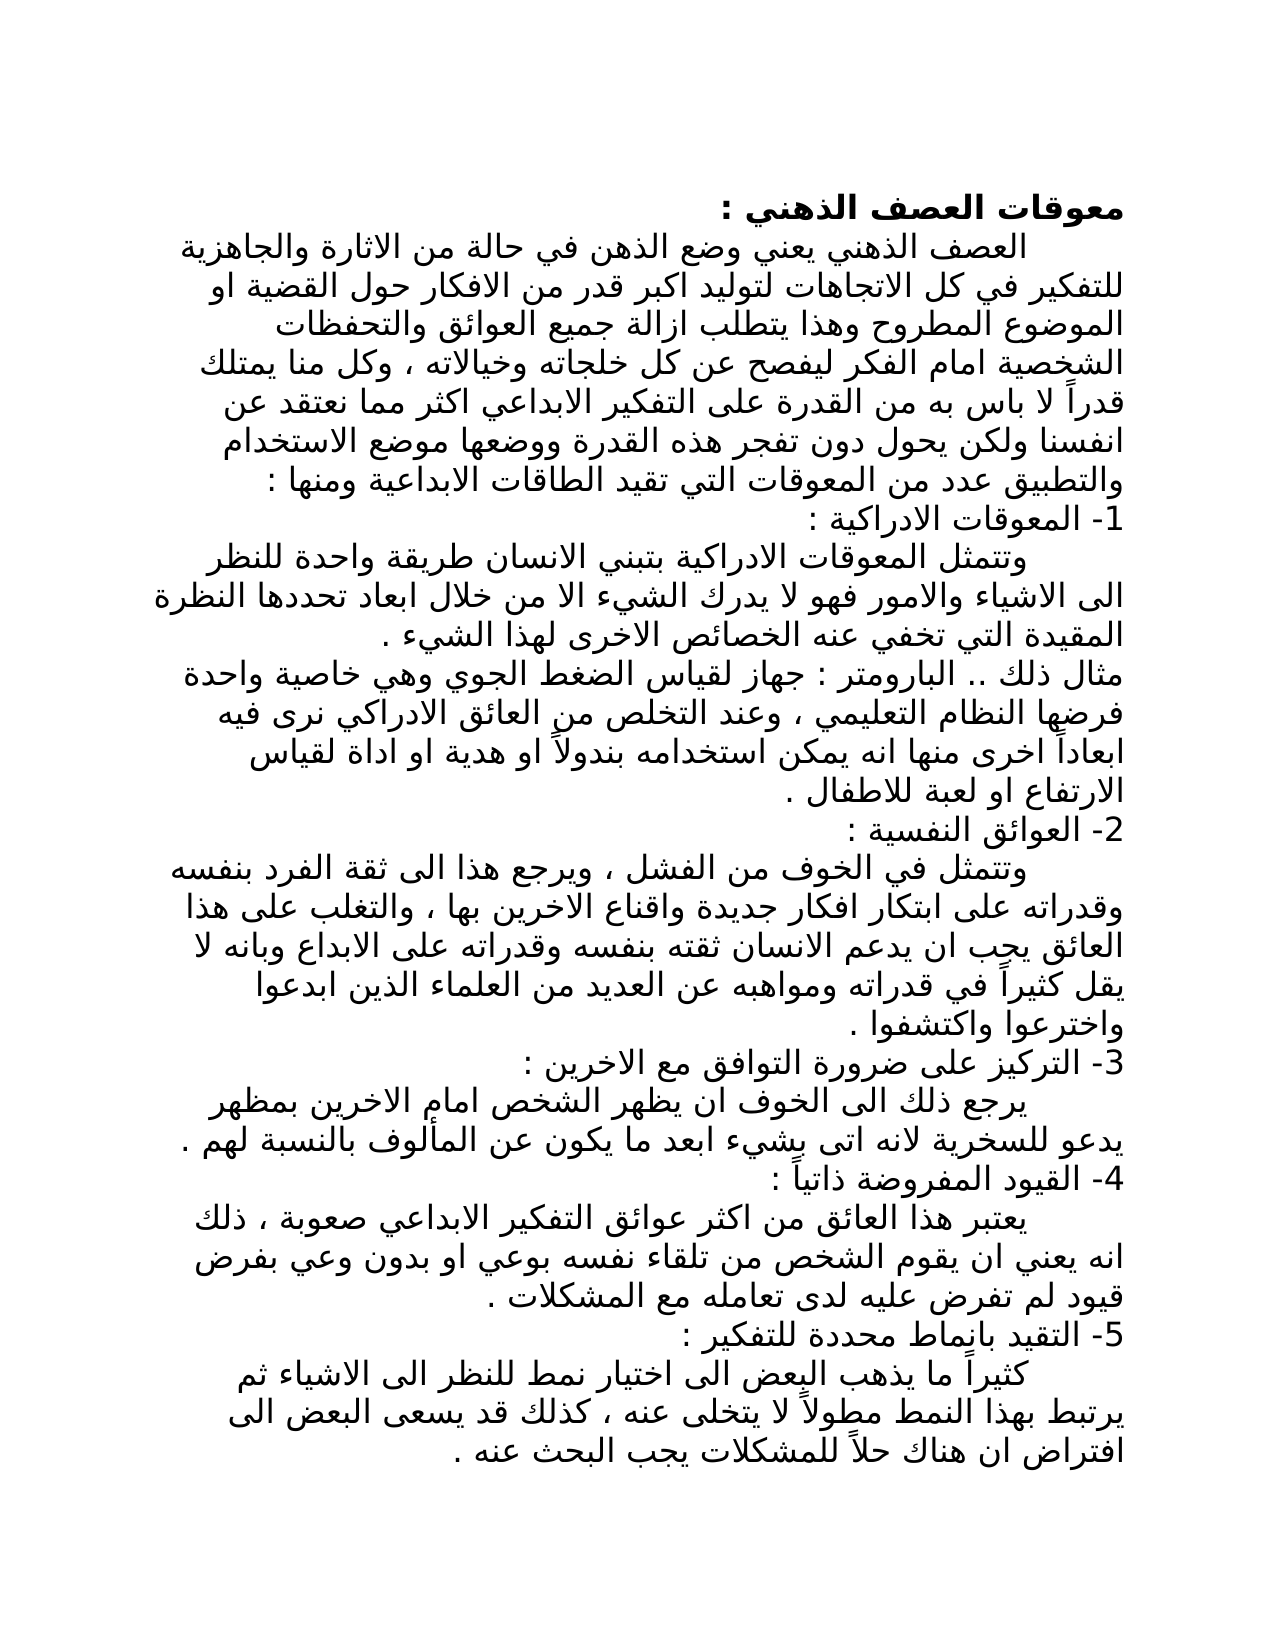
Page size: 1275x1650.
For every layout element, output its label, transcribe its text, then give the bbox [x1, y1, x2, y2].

text 5- التقيد بانماط محددة للتفكير : [150, 1315, 1125, 1354]
text كثيراً ما يذهب البعض الى اختيار نمط للنظر الى الاشياء ثم يرتبط بهذا النمط مطولاً لا يتخلى عنه ، كذلك قد يسعى البعض الى افتراض ان هناك حلاً للمشكلات يجب البحث عنه . [150, 1354, 1125, 1471]
text العصف الذهني يعني وضع الذهن في حالة من الاثارة والجاهزية للتفكير في كل الاتجاهات لتوليد اكبر قدر من الافكار حول القضية او الموضوع المطروح وهذا يتطلب ازالة جميع العوائق والتحفظات الشخصية امام الفكر ليفصح عن كل خلجاته وخيالاته ، وكل منا يمتلك قدراً لا باس به من القدرة على التفكير الابداعي اكثر مما نعتقد عن انفسنا ولكن يحول دون تفجر هذه القدرة ووضعها موضع الاستخدام والتطبيق عدد من المعوقات التي تقيد الطاقات الابداعية ومنها : [150, 227, 1125, 499]
text معوقات العصف الذهني : [150, 188, 1125, 227]
text يرجع ذلك الى الخوف ان يظهر الشخص امام الاخرين بمظهر يدعو للسخرية لانه اتى بشيء ابعد ما يكون عن المألوف بالنسبة لهم . [150, 1082, 1125, 1160]
text 4- القيود المفروضة ذاتياً : [150, 1160, 1125, 1198]
text 1- المعوقات الادراكية : [150, 499, 1125, 538]
text وتتمثل في الخوف من الفشل ، ويرجع هذا الى ثقة الفرد بنفسه وقدراته على ابتكار افكار جديدة واقناع الاخرين بها ، والتغلب على هذا العائق يجب ان يدعم الانسان ثقته بنفسه وقدراته على الابداع وبانه لا يقل كثيراً في قدراته ومواهبه عن العديد من العلماء الذين ابدعوا واخترعوا واكتشفوا . [150, 849, 1125, 1043]
text يعتبر هذا العائق من اكثر عوائق التفكير الابداعي صعوبة ، ذلك انه يعني ان يقوم الشخص من تلقاء نفسه بوعي او بدون وعي بفرض قيود لم تفرض عليه لدى تعامله مع المشكلات . [150, 1198, 1125, 1315]
text 3- التركيز على ضرورة التوافق مع الاخرين : [150, 1043, 1125, 1082]
text مثال ذلك .. البارومتر : جهاز لقياس الضغط الجوي وهي خاصية واحدة فرضها النظام التعليمي ، وعند التخلص من العائق الادراكي نرى فيه ابعاداً اخرى منها انه يمكن استخدامه بندولاً او هدية او اداة لقياس الارتفاع او لعبة للاطفال . [150, 654, 1125, 810]
text وتتمثل المعوقات الادراكية بتبني الانسان طريقة واحدة للنظر الى الاشياء والامور فهو لا يدرك الشيء الا من خلال ابعاد تحددها النظرة المقيدة التي تخفي عنه الخصائص الاخرى لهذا الشيء . [150, 538, 1125, 654]
text 2- العوائق النفسية : [150, 810, 1125, 849]
